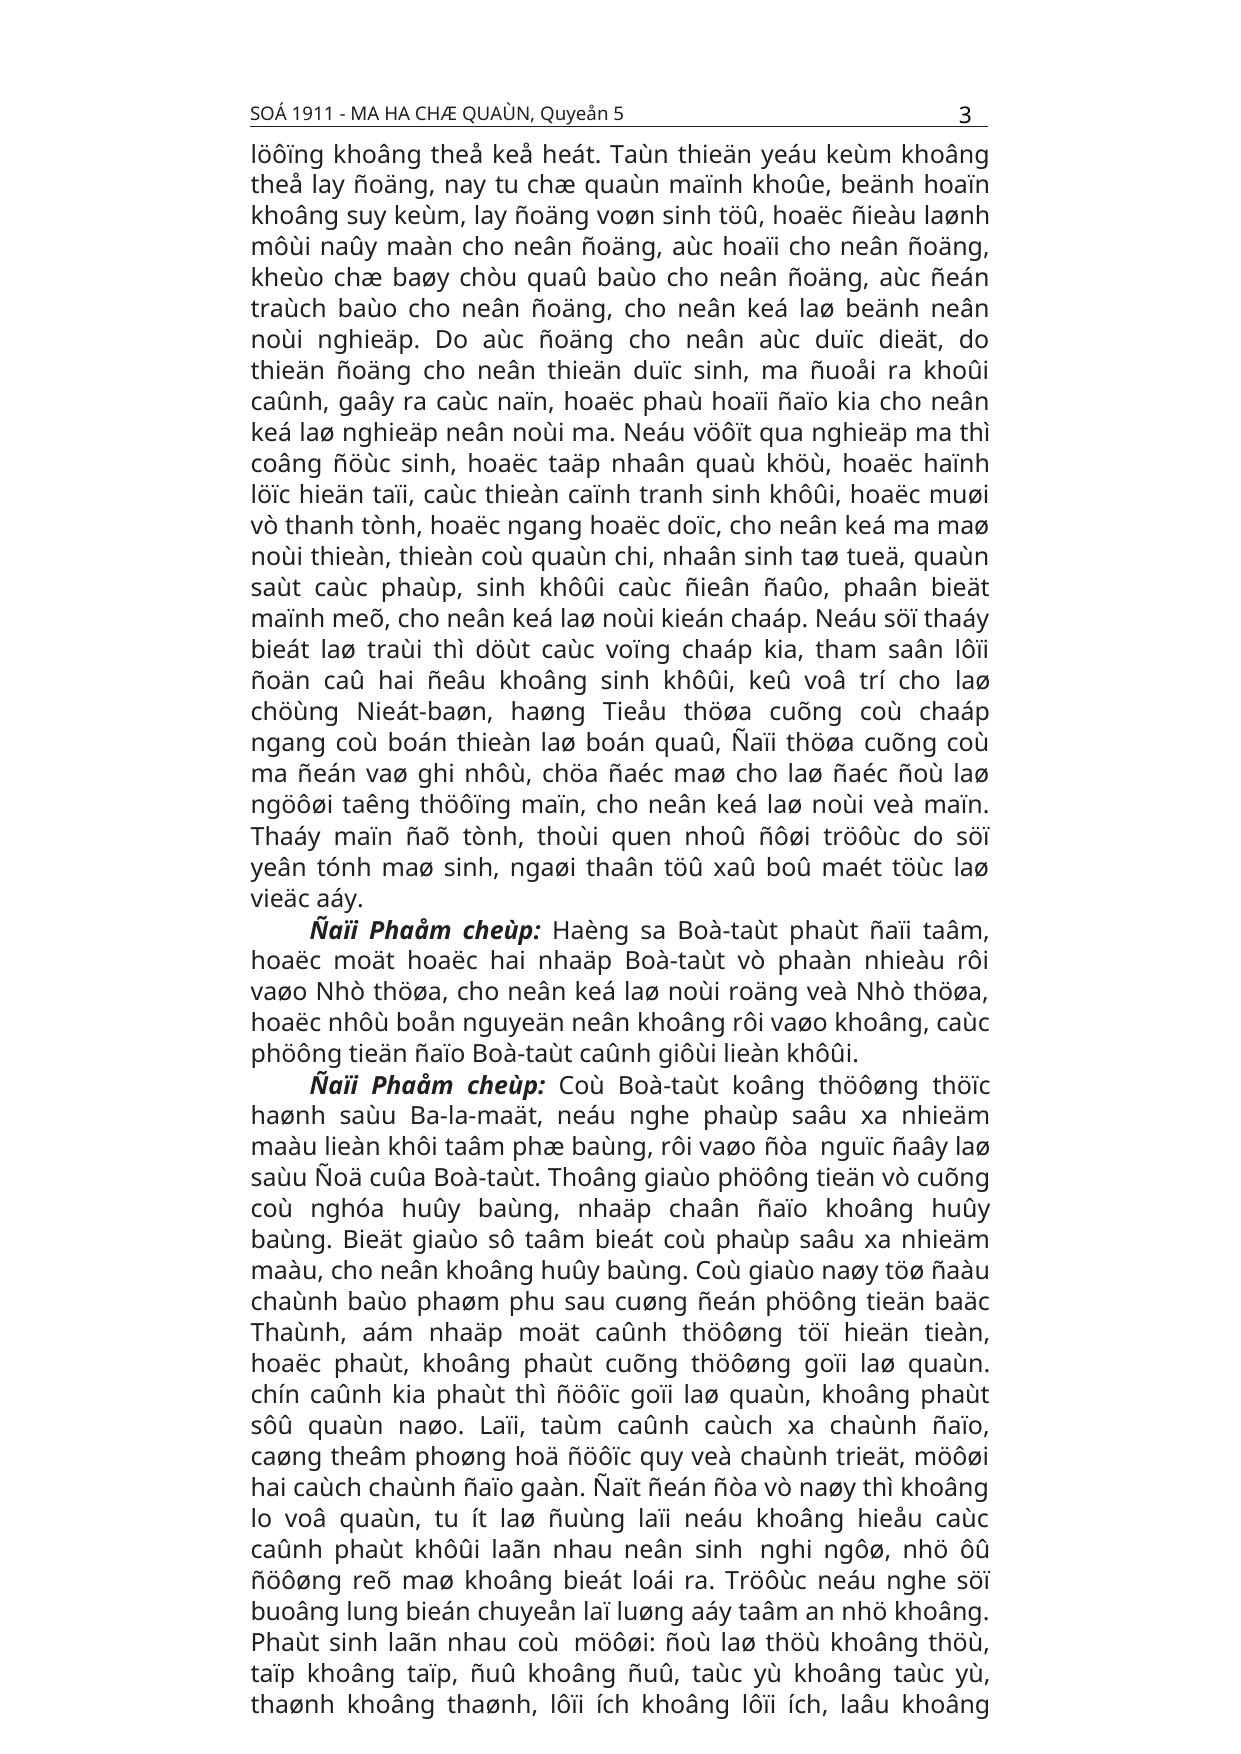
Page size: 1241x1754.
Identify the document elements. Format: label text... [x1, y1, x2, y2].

text löôïng khoâng theå keå heát. Taùn thieän yeáu keùm khoâng theå lay ñoäng, nay tu chæ quaùn maïnh khoûe, beänh hoaïn khoâng suy keùm, lay ñoäng voøn sinh töû, hoaëc ñieàu laønh môùi naûy maàn cho neân ñoäng, aùc hoaïi cho neân ñoäng, kheùo chæ baøy chòu quaû baùo cho neân ñoäng, aùc ñeán traùch baùo cho neân ñoäng, cho neân keá laø beänh neân noùi nghieäp. Do aùc ñoäng cho neân aùc duïc dieät, do thieän ñoäng cho neân thieän duïc sinh, ma ñuoåi ra khoûi caûnh, gaây ra caùc naïn, hoaëc phaù hoaïi ñaïo kia cho neân keá laø nghieäp neân noùi ma. Neáu vöôït qua nghieäp ma thì coâng ñöùc sinh, hoaëc taäp nhaân quaù khöù, hoaëc haïnh löïc hieän taïi, caùc thieàn caïnh tranh sinh khôûi, hoaëc muøi vò thanh tònh, hoaëc ngang hoaëc doïc, cho neân keá ma maø noùi thieàn, thieàn coù quaùn chi, nhaân sinh taø tueä, quaùn saùt caùc phaùp, sinh khôûi caùc ñieân ñaûo, phaân bieät maïnh meõ, cho neân keá laø noùi kieán chaáp. Neáu söï thaáy bieát laø traùi thì döùt caùc voïng chaáp kia, tham saân lôïi ñoän caû hai ñeâu khoâng sinh khôûi, keû voâ trí cho laø chöùng Nieát-baøn, haøng Tieåu thöøa cuõng coù chaáp ngang coù boán thieàn laø boán quaû, Ñaïi thöøa cuõng coù ma ñeán vaø ghi nhôù, chöa ñaéc maø cho laø ñaéc ñoù laø ngöôøi taêng thöôïng maïn, cho neân keá laø noùi veà maïn. Thaáy maïn ñaõ tònh, thoùi quen nhoû ñôøi tröôùc do söï yeân tónh maø sinh, ngaøi thaân töû xaû boû maét töùc laø vieäc aáy. [250, 138, 990, 914]
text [250, 1069, 990, 1721]
text Ñaïi Phaåm cheùp: Haèng sa Boà-taùt phaùt ñaïi taâm, hoaëc moät hoaëc hai nhaäp Boà-taùt vò phaàn nhieàu rôi vaøo Nhò thöøa, cho neân keá laø noùi roäng veà Nhò thöøa, hoaëc nhôù boån nguyeän neân khoâng rôi vaøo khoâng, caùc phöông tieän ñaïo Boà-taùt caûnh giôùi lieàn khôûi. [250, 914, 990, 1069]
